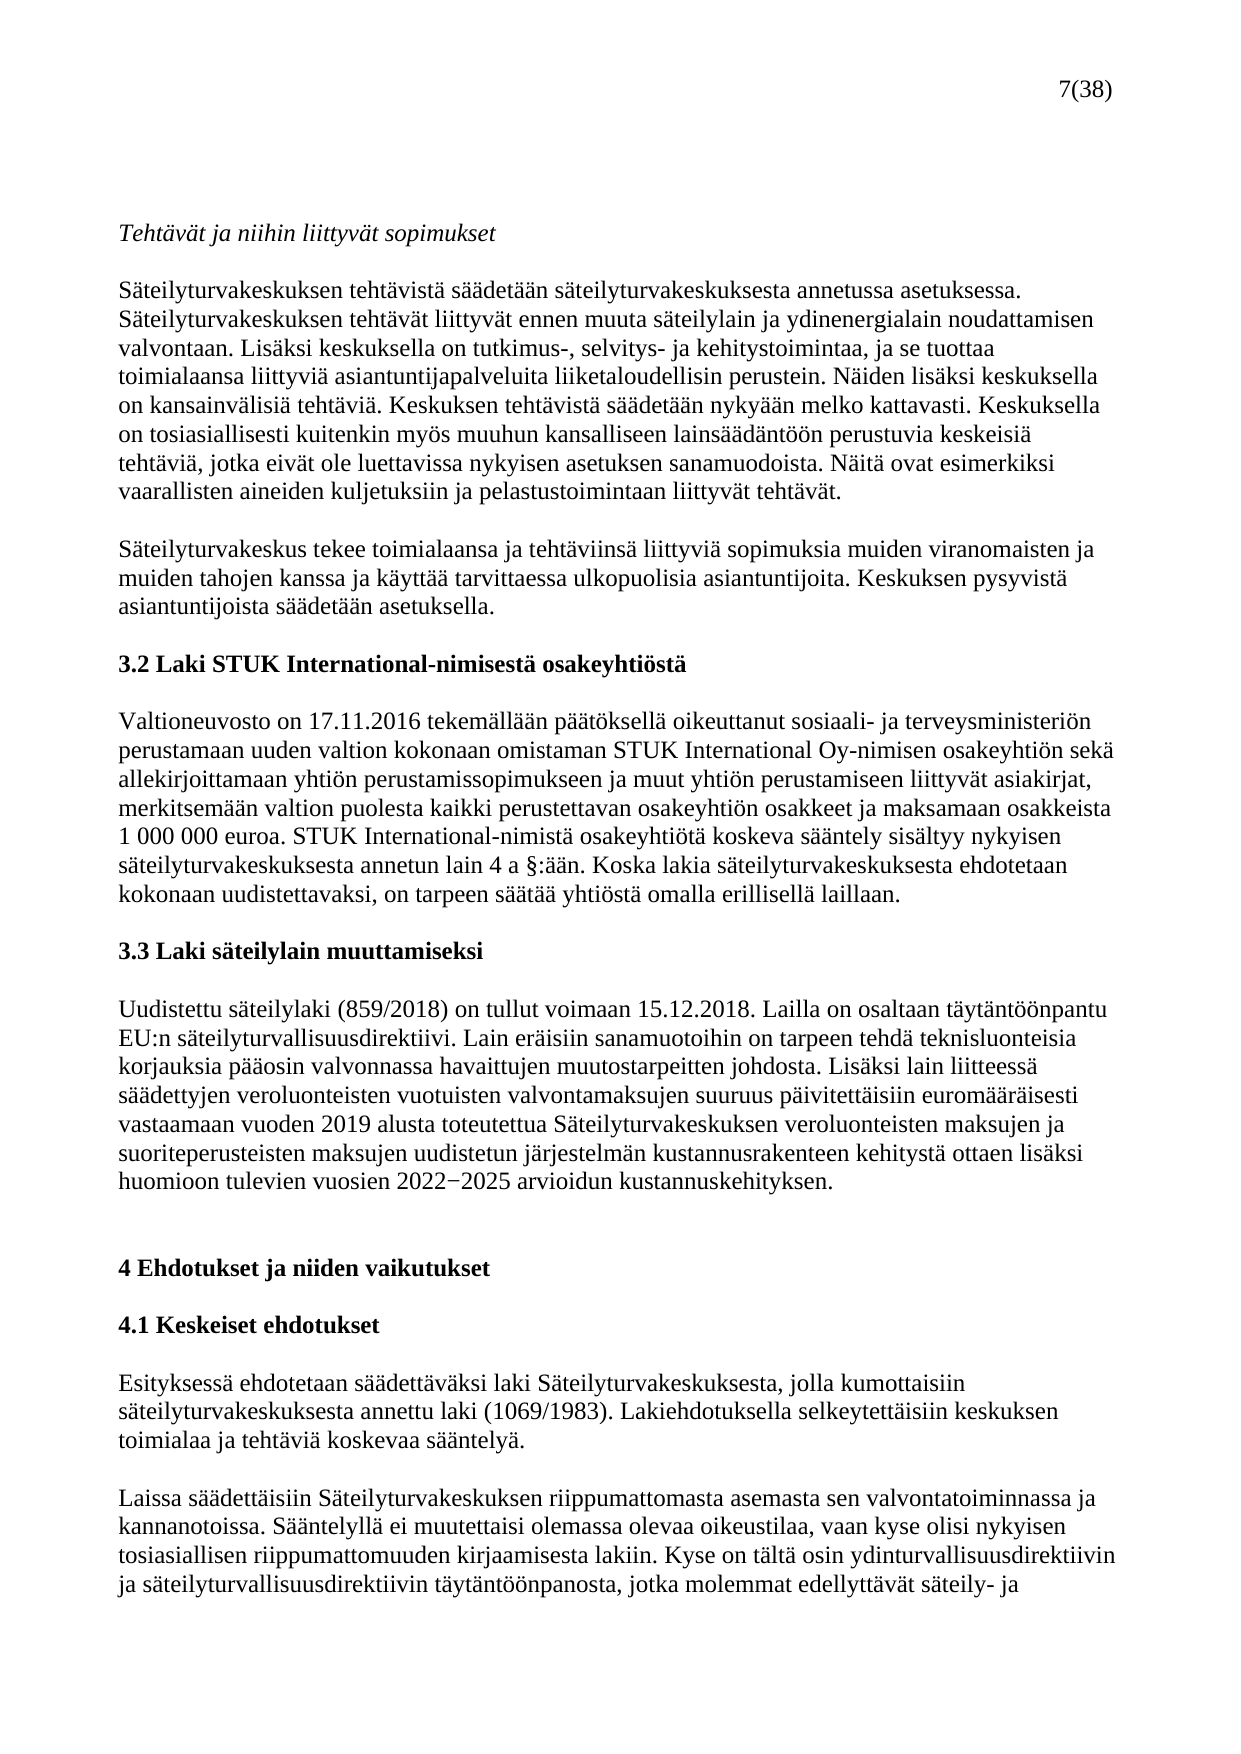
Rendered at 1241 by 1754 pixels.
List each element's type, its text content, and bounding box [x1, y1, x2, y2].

text 3.2 Laki STUK International-nimisestä osakeyhtiöstä [118, 649, 1122, 678]
text Uudistettu säteilylaki (859/2018) on tullut voimaan 15.12.2018. Lailla on osaltaan täytäntöönpantu EU:n säteilyturvallisuusdirektiivi. Lain eräisiin sanamuotoihin on tarpeen tehdä teknisluonteisia korjauksia pääosin valvonnassa havaittujen muutostarpeitten johdosta. Lisäksi lain liitteessä säädettyjen veroluonteisten vuotuisten valvontamaksujen suuruus päivitettäisiin euromääräisesti vastaamaan vuoden 2019 alusta toteutettua Säteilyturvakeskuksen veroluonteisten maksujen ja suoriteperusteisten maksujen uudistetun järjestelmän kustannusrakenteen kehitystä ottaen lisäksi huomioon tulevien vuosien 2022−2025 arvioidun kustannuskehityksen. [118, 994, 1122, 1195]
text Tehtävät ja niihin liittyvät sopimukset [118, 218, 1122, 246]
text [118, 1483, 1122, 1598]
text Esityksessä ehdotetaan säädettäväksi laki Säteilyturvakeskuksesta, jolla kumottaisiin säteilyturvakeskuksesta annettu laki (1069/1983). Lakiehdotuksella selkeytettäisiin keskuksen toimialaa ja tehtäviä koskevaa sääntelyä. [118, 1368, 1122, 1454]
text Valtioneuvosto on 17.11.2016 tekemällään päätöksellä oikeuttanut sosiaali- ja terveysministeriön perustamaan uuden valtion kokonaan omistaman STUK International Oy-nimisen osakeyhtiön sekä allekirjoittamaan yhtiön perustamissopimukseen ja muut yhtiön perustamiseen liittyvät asiakirjat, merkitsemään valtion puolesta kaikki perustettavan osakeyhtiön osakkeet ja maksamaan osakkeista 1 000 000 euroa. STUK International-nimistä osakeyhtiötä koskeva sääntely sisältyy nykyisen säteilyturvakeskuksesta annetun lain 4 a §:ään. Koska lakia säteilyturvakeskuksesta ehdotetaan kokonaan uudistettavaksi, on tarpeen säätää yhtiöstä omalla erillisellä laillaan. [118, 706, 1122, 908]
text 4.1 Keskeiset ehdotukset [118, 1310, 1122, 1339]
text Säteilyturvakeskus tekee toimialaansa ja tehtäviinsä liittyviä sopimuksia muiden viranomaisten ja muiden tahojen kanssa ja käyttää tarvittaessa ulkopuolisia asiantuntijoita. Keskuksen pysyvistä asiantuntijoista säädetään asetuksella. [118, 534, 1122, 620]
text 4 Ehdotukset ja niiden vaikutukset [118, 1253, 1122, 1281]
text 3.3 Laki säteilylain muuttamiseksi [118, 936, 1122, 965]
text Säteilyturvakeskuksen tehtävistä säädetään säteilyturvakeskuksesta annetussa asetuksessa. Säteilyturvakeskuksen tehtävät liittyvät ennen muuta säteilylain ja ydinenergialain noudattamisen valvontaan. Lisäksi keskuksella on tutkimus-, selvitys- ja kehitystoimintaa, ja se tuottaa toimialaansa liittyviä asiantuntijapalveluita liiketaloudellisin perustein. Näiden lisäksi keskuksella on kansainvälisiä tehtäviä. Keskuksen tehtävistä säädetään nykyään melko kattavasti. Keskuksella on tosiasiallisesti kuitenkin myös muuhun kansalliseen lainsäädäntöön perustuvia keskeisiä tehtäviä, jotka eivät ole luettavissa nykyisen asetuksen sanamuodoista. Näitä ovat esimerkiksi vaarallisten aineiden kuljetuksiin ja pelastustoimintaan liittyvät tehtävät. [118, 275, 1122, 505]
